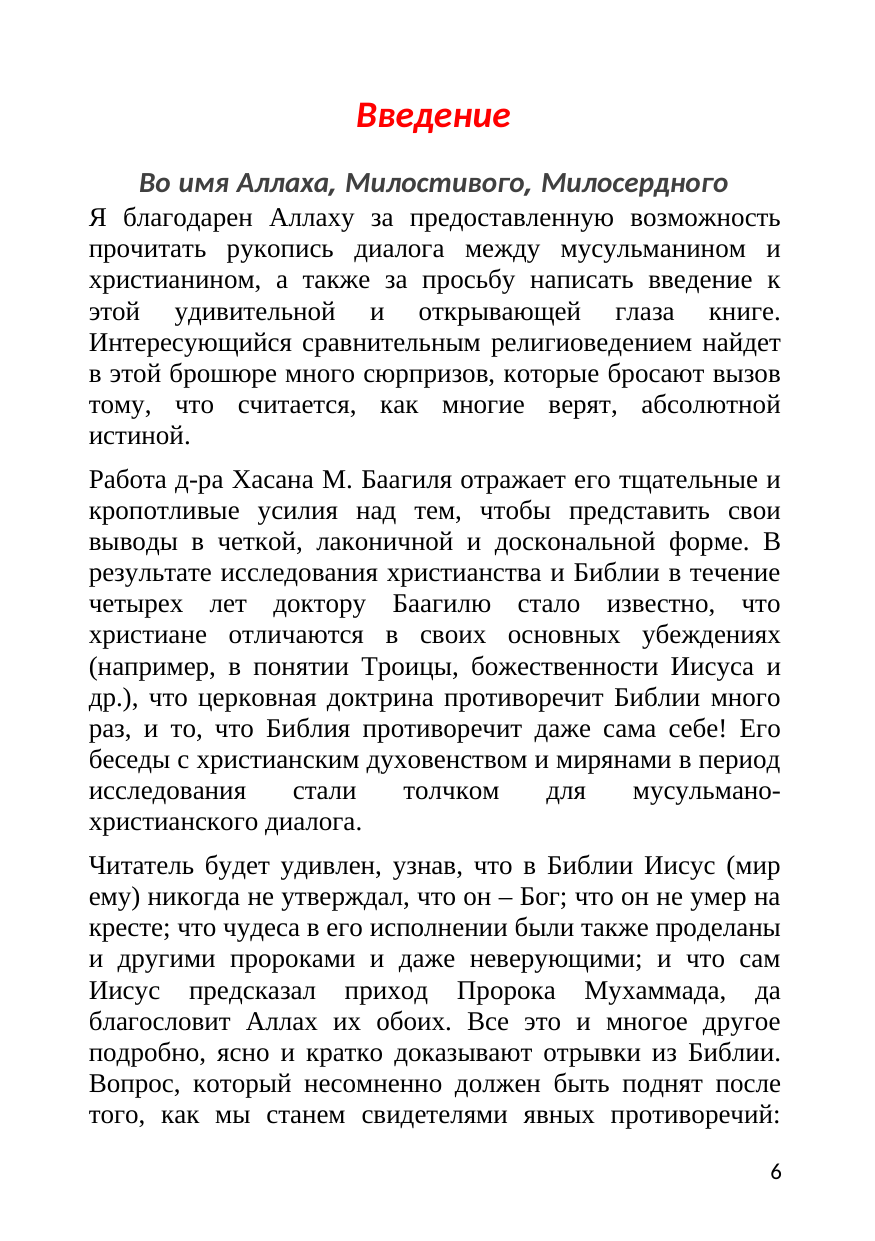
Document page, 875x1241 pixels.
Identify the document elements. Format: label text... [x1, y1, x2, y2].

text Работа д-ра Хасана М. Баагиля отражает его тщательные и кропотливые усилия над тем, чтобы представить свои выводы в четкой, лаконичной и доскональной форме. В результате исследования христианства и Библии в течение четырех лет доктору Баагилю стало известно, что христиане отличаются в своих основных убеждениях (например, в понятии Троицы, божественности Иисуса и др.), что церковная доктрина противоречит Библии много раз, и то, что Библия противоречит даже сама себе! Его беседы с христианским духовенством и мирянами в период исследования стали толчком для мусульмано-христианского диалога. [88, 463, 782, 837]
text Введение [88, 91, 782, 137]
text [88, 849, 782, 1129]
text Я благодарен Аллаху за предоставленную возможность прочитать рукопись диалога между мусульманином и христианином, а также за просьбу написать введение к этой удивительной и открывающей глаза книге. Интересующийся сравнительным религиоведением найдет в этой брошюре много сюрпризов, которые бросают вызов тому, что считается, как многие верят, абсолютной истиной. [88, 201, 782, 450]
text Во имя Аллаха, Милостивого, Милосердного [88, 162, 782, 201]
